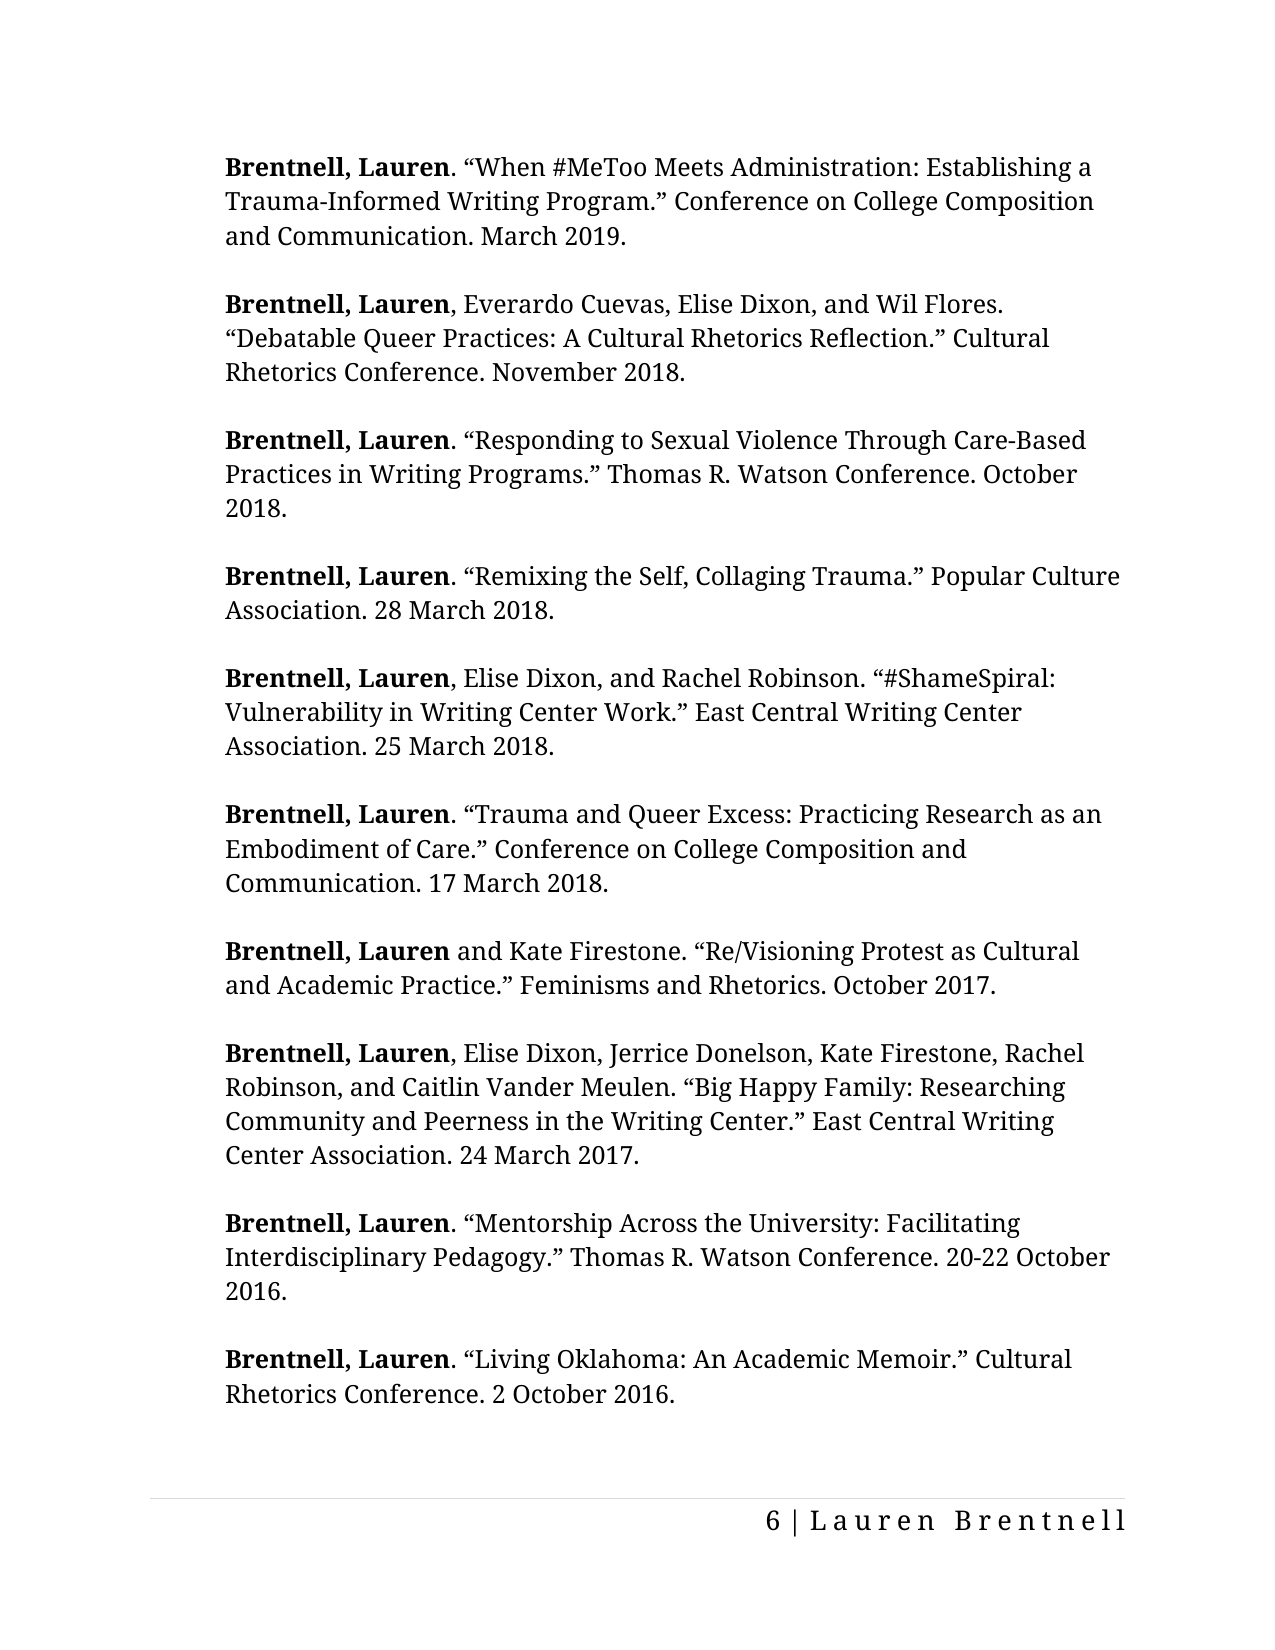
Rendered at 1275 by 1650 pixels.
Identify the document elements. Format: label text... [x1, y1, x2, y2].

text Brentnell, Lauren and Kate Firestone. “Re/Visioning Protest as Cultural and Academic Practice.” Feminisms and Rhetorics. October 2017. [225, 933, 1125, 1002]
text Brentnell, Lauren. “When #MeToo Meets Administration: Establishing a Trauma-Informed Writing Program.” Conference on College Composition and Communication. March 2019. [225, 150, 1125, 252]
text Brentnell, Lauren. “Living Oklahoma: An Academic Memoir.” Cultural Rhetorics Conference. 2 October 2016. [225, 1342, 1125, 1410]
text Brentnell, Lauren, Elise Dixon, Jerrice Donelson, Kate Firestone, Rachel Robinson, and Caitlin Vander Meulen. “Big Happy Family: Researching Community and Peerness in the Writing Center.” East Central Writing Center Association. 24 March 2017. [225, 1036, 1125, 1172]
text Brentnell, Lauren. “Remixing the Self, Collaging Trauma.” Popular Culture Association. 28 March 2018. [225, 559, 1125, 627]
text Brentnell, Lauren. “Mentorship Across the University: Facilitating Interdisciplinary Pedagogy.” Thomas R. Watson Conference. 20-22 October 2016. [225, 1206, 1125, 1308]
text Brentnell, Lauren, Everardo Cuevas, Elise Dixon, and Wil Flores. “Debatable Queer Practices: A Cultural Rhetorics Reflection.” Cultural Rhetorics Conference. November 2018. [225, 286, 1125, 388]
text Brentnell, Lauren. “Trauma and Queer Excess: Practicing Research as an Embodiment of Care.” Conference on College Composition and Communication. 17 March 2018. [225, 797, 1125, 899]
text Brentnell, Lauren. “Responding to Sexual Violence Through Care-Based Practices in Writing Programs.” Thomas R. Watson Conference. October 2018. [225, 422, 1125, 525]
text Brentnell, Lauren, Elise Dixon, and Rachel Robinson. “#ShameSpiral: Vulnerability in Writing Center Work.” East Central Writing Center Association. 25 March 2018. [225, 661, 1125, 763]
